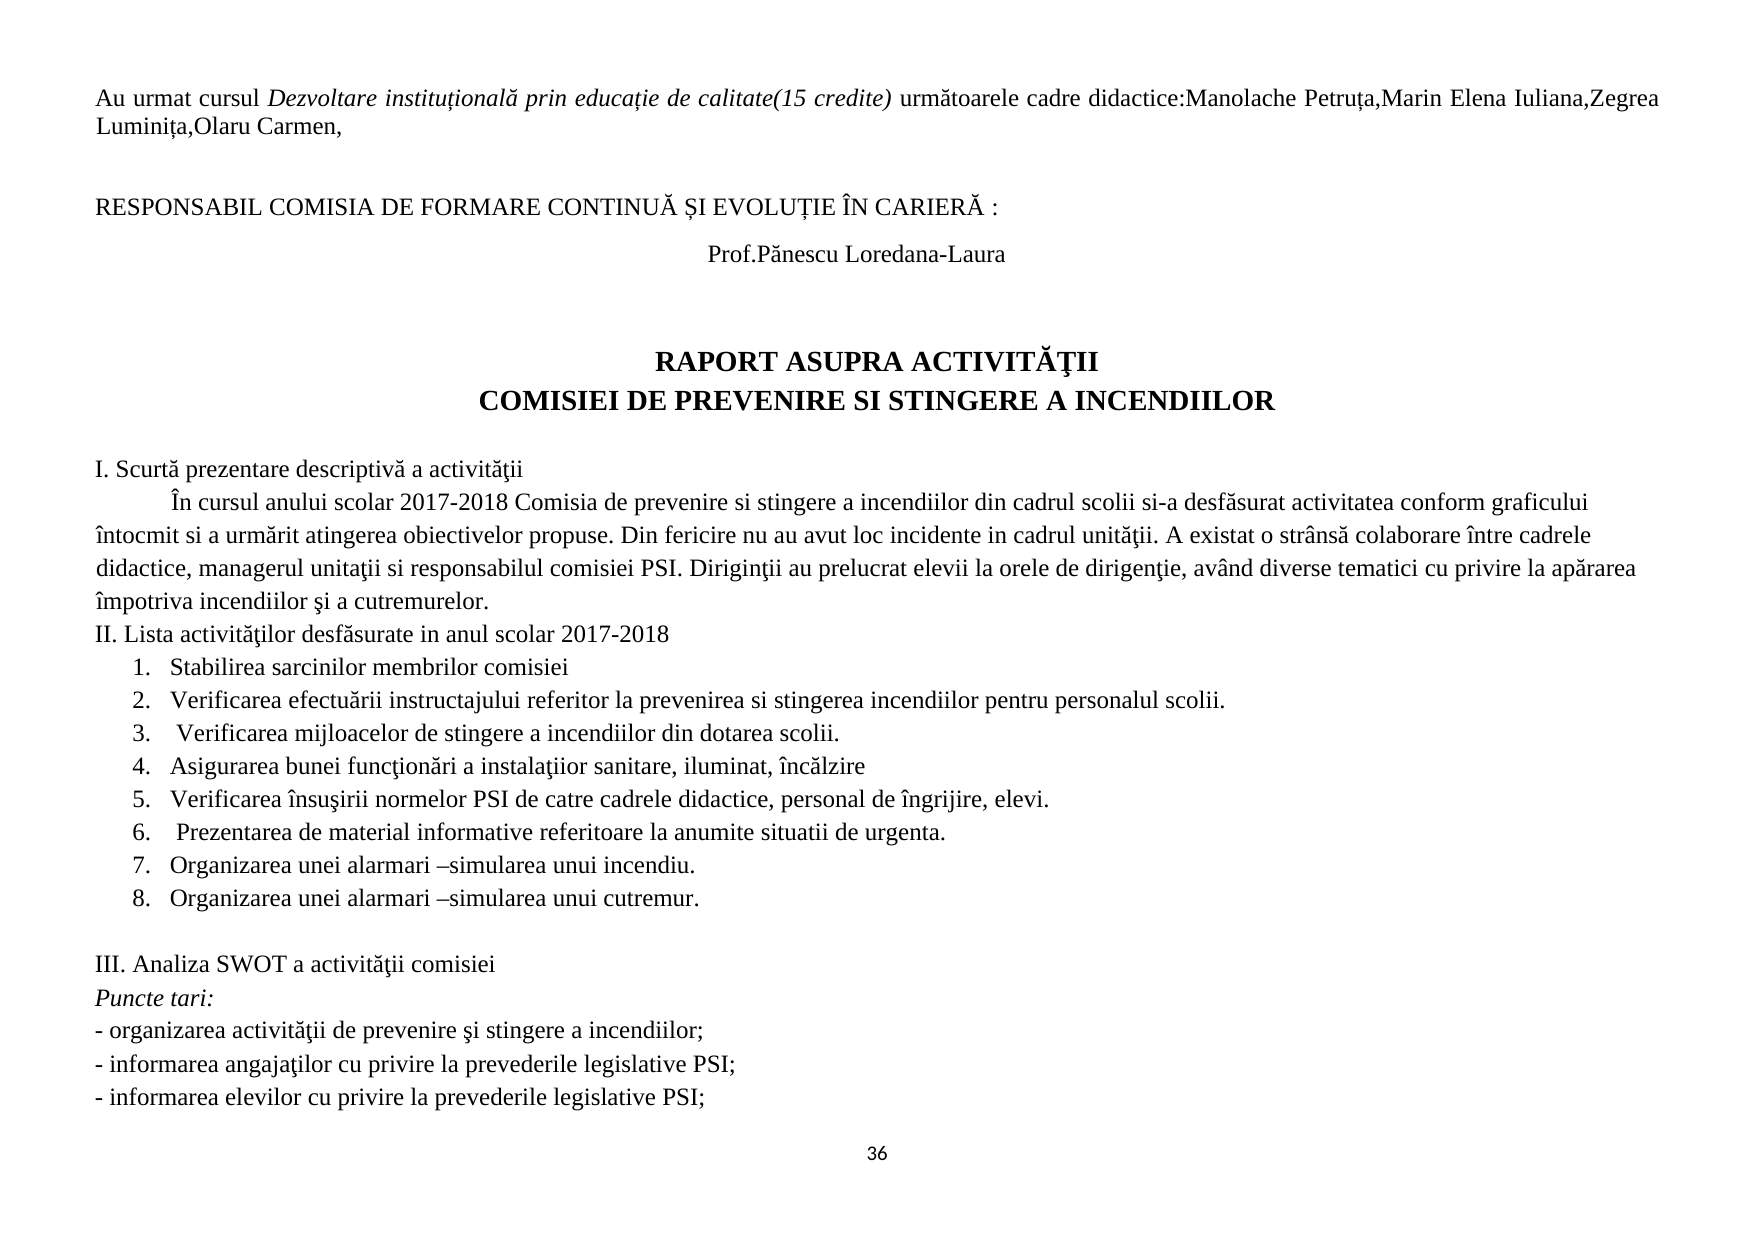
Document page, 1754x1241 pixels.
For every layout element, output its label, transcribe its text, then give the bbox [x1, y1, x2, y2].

text RESPONSABIL COMISIA DE FORMARE CONTINUĂ ȘI EVOLUȚIE ÎN CARIERĂ : [95, 192, 1659, 221]
text COMISIEI DE PREVENIRE SI STINGERE A INCENDIILOR [94, 383, 1659, 416]
list Asigurarea bunei funcţionări a instalaţiior sanitare, iluminat, încălzire [132, 751, 1659, 780]
text - informarea elevilor cu privire la prevederile legislative PSI; [94, 1082, 1659, 1110]
text În cursul anului scolar 2017-2018 Comisia de prevenire si stingere a incendiilor din cadrul scolii si-a desfăsurat activitatea conform graficului întocmit si a urmărit atingerea obiectivelor propuse. Din fericire nu au avut loc incidente in cadrul unităţii. A existat o strânsă colaborare între cadrele didactice, managerul unitaţii si responsabilul comisiei PSI. Diriginţii au prelucrat elevii la orele de dirigenţie, având diverse tematici cu privire la apărarea împotriva incendiilor şi a cutremurelor. [96, 487, 1659, 615]
text II. Lista activităţilor desfăsurate in anul scolar 2017-2018 [94, 619, 1659, 648]
list Verificarea mijloacelor de stingere a incendiilor din dotarea scolii. [132, 718, 1659, 747]
text Prof.Pănescu Loredana-Laura [95, 239, 1659, 268]
list Prezentarea de material informative referitoare la anumite situatii de urgenta. [132, 817, 1659, 846]
text Puncte tari: [94, 983, 1659, 1011]
list Verificarea efectuării instructajului referitor la prevenirea si stingerea incendiilor pentru personalul scolii. [132, 685, 1659, 714]
list Stabilirea sarcinilor membrilor comisiei [132, 652, 1659, 681]
text - organizarea activităţii de prevenire şi stingere a incendiilor; [94, 1016, 1659, 1044]
list Verificarea însuşirii normelor PSI de catre cadrele didactice, personal de îngrijire, elevi. [132, 784, 1659, 813]
list Organizarea unei alarmari –simularea unui incendiu. [132, 851, 1659, 879]
list Organizarea unei alarmari –simularea unui cutremur. [132, 883, 1659, 912]
text III. Analiza SWOT a activităţii comisiei [94, 949, 1659, 978]
text RAPORT ASUPRA ACTIVITĂŢII [94, 344, 1659, 378]
text - informarea angajaţilor cu privire la prevederile legislative PSI; [94, 1049, 1659, 1077]
text Au urmat cursul Dezvoltare instituțională prin educație de calitate(15 credite) următoarele cadre didactice:Manolache Petruța,Marin Elena Iuliana,Zegrea Luminița,Olaru Carmen, [95, 83, 1659, 140]
text I. Scurtă prezentare descriptivă a activităţii [94, 454, 1659, 483]
